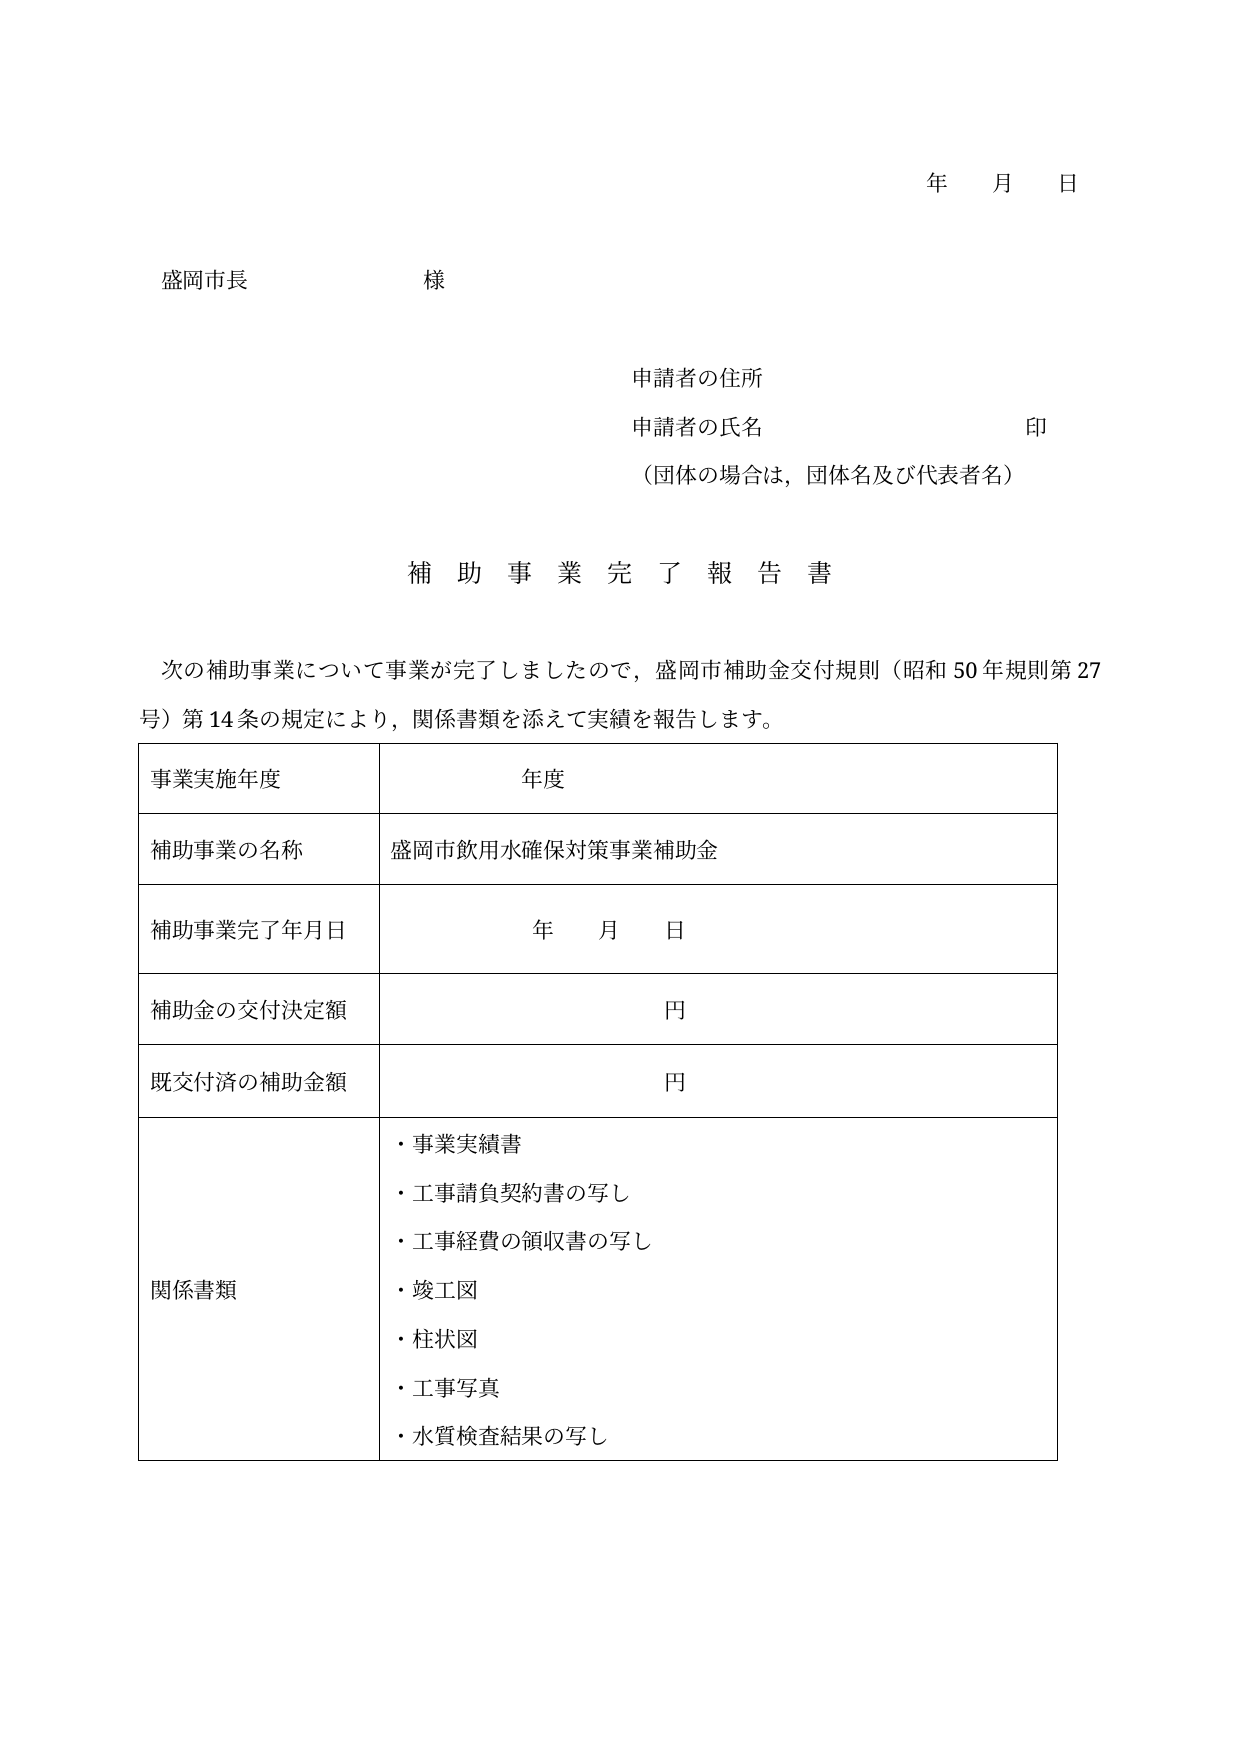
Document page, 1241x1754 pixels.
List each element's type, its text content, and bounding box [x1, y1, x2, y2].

table_cell 年 月 日 [380, 885, 1057, 973]
text （団体の場合は，団体名及び代表者名） [631, 450, 1101, 499]
table_cell 盛岡市飲用水確保対策事業補助金 [380, 814, 1057, 884]
text 申請者の住所 [631, 352, 1101, 401]
table_cell 円 [380, 974, 1057, 1043]
text 次の補助事業について事業が完了しましたので，盛岡市補助金交付規則（昭和50年規則第27号）第14条の規定により，関係書類を添えて実績を報告します。 [139, 645, 1101, 742]
table_cell 円 [380, 1045, 1057, 1117]
text 盛岡市長 様 [139, 255, 1101, 304]
table_cell 関係書類 [139, 1118, 379, 1459]
table_cell ・事業実績書 ・工事請負契約書の写し ・工事経費の領収書の写し ・竣工図 ・柱状図 ・工事写真 ・水質検査結果の写し [380, 1118, 1057, 1459]
table_cell 補助金の交付決定額 [139, 974, 379, 1043]
table_cell 既交付済の補助金額 [139, 1045, 379, 1117]
table_header 事業実施年度 [139, 744, 379, 813]
table_header 年度 [380, 744, 1057, 813]
text 年 月 日 [139, 157, 1079, 206]
text 補 助 事 業 完 了 報 告 書 [139, 547, 1101, 596]
table_cell 補助事業の名称 [139, 814, 379, 884]
text 申請者の氏名 印 [631, 401, 1101, 450]
table_cell 補助事業完了年月日 [139, 885, 379, 973]
